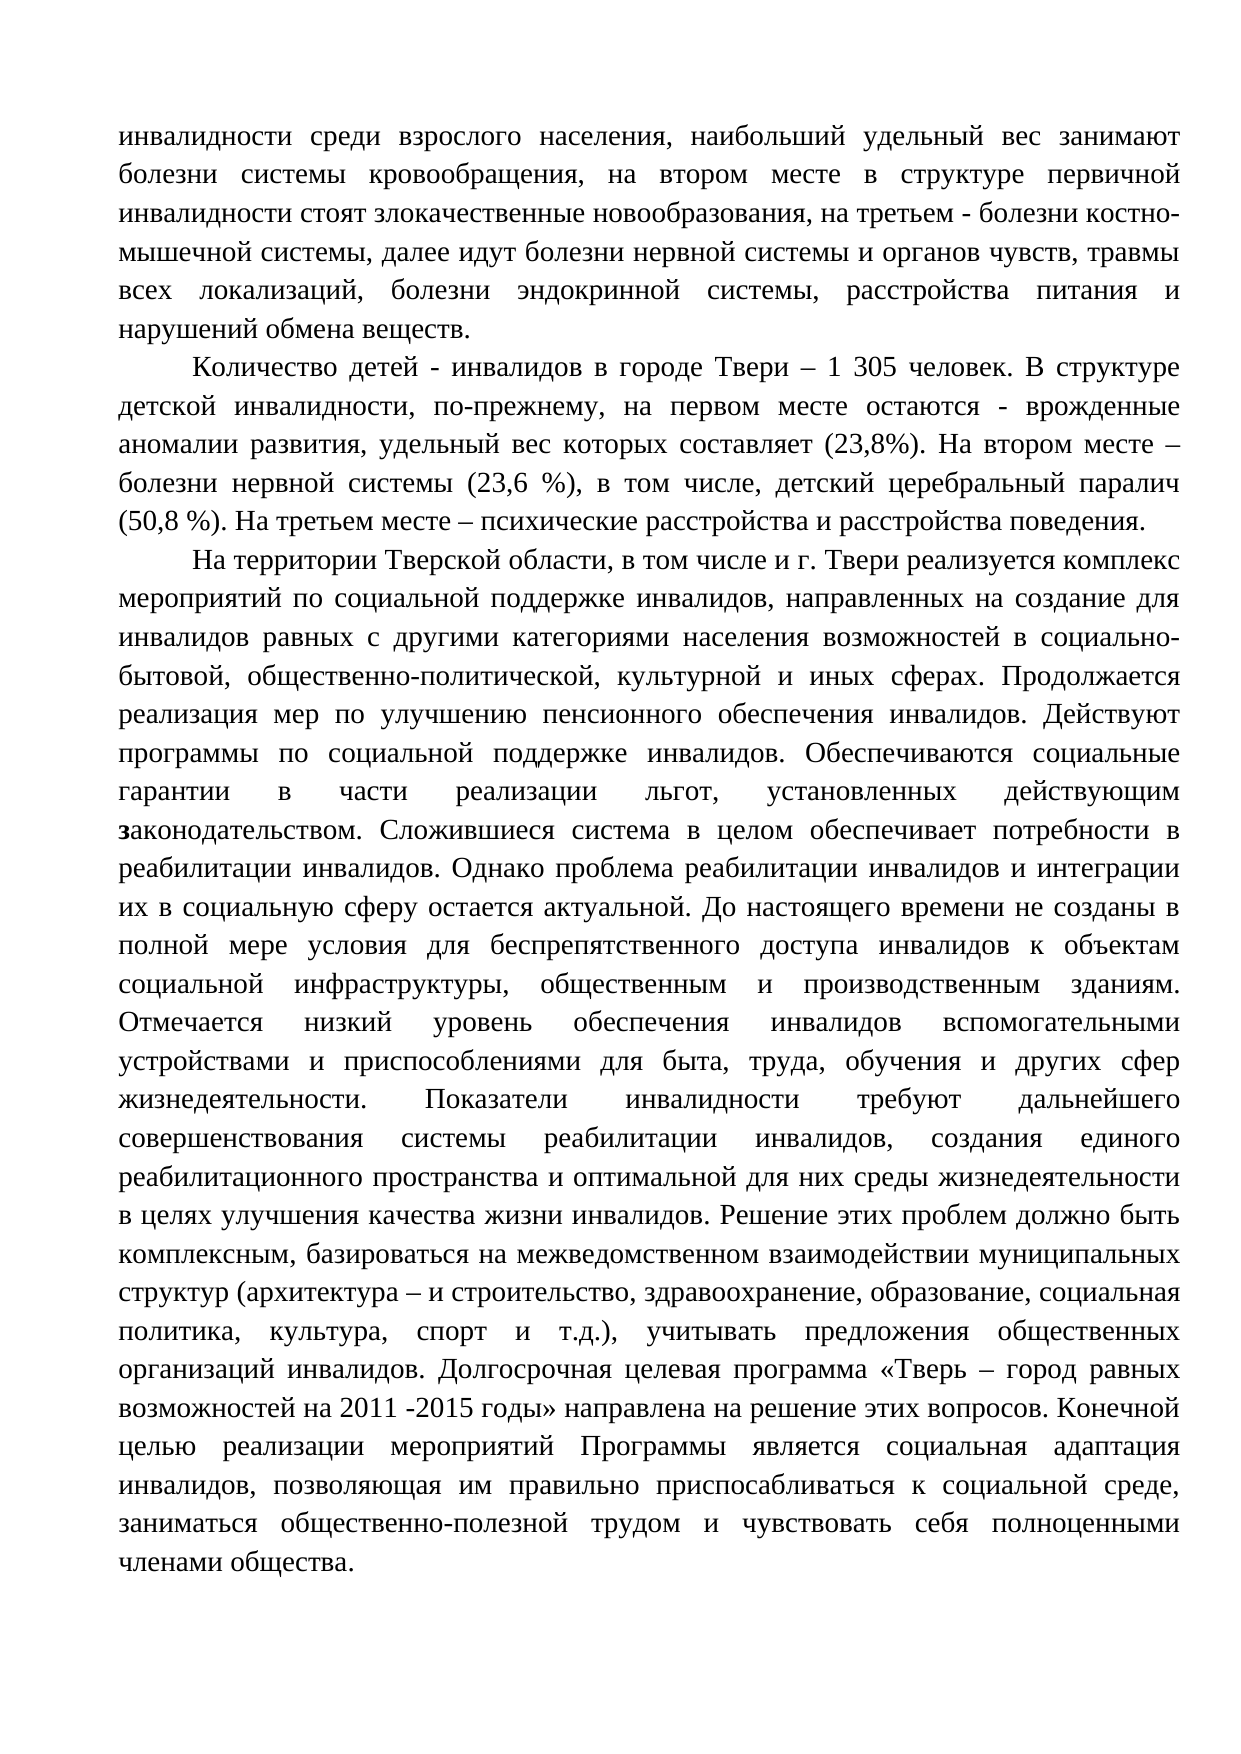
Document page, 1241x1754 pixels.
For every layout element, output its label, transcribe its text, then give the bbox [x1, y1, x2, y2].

text Количество детей - инвалидов в городе Твери – 1 305 человек. В структуре детской инвалидности, по-прежнему, на первом месте остаются - врожденные аномалии развития, удельный вес которых составляет (23,8%). На втором месте – болезни нервной системы (23,6 %), в том числе, детский церебральный паралич (50,8 %). На третьем месте – психические расстройства и расстройства поведения. [118, 349, 1181, 537]
text На территории Тверской области, в том числе и г. Твери реализуется комплекс мероприятий по социальной поддержке инвалидов, направленных на создание для инвалидов равных с другими категориями населения возможностей в социально-бытовой, общественно-политической, культурной и иных сферах. Продолжается реализация мер по улучшению пенсионного обеспечения инвалидов. Действуют программы по социальной поддержке инвалидов. Обеспечиваются социальные гарантии в части реализации льгот, установленных действующим законодательством. Сложившиеся система в целом обеспечивает потребности в реабилитации инвалидов. Однако проблема реабилитации инвалидов и интеграции их в социальную сферу остается актуальной. До настоящего времени не созданы в полной мере условия для беспрепятственного доступа инвалидов к объектам социальной инфраструктуры, общественным и производственным зданиям. Отмечается низкий уровень обеспечения инвалидов вспомогательными устройствами и приспособлениями для быта, труда, обучения и других сфер жизнедеятельности. Показатели инвалидности требуют дальнейшего совершенствования системы реабилитации инвалидов, создания единого реабилитационного пространства и оптимальной для них среды жизнедеятельности в целях улучшения качества жизни инвалидов. Решение этих проблем должно быть комплексным, базироваться на межведомственном взаимодействии муниципальных структур (архитектура – и строительство, здравоохранение, образование, социальная политика, культура, спорт и т.д.), учитывать предложения общественных организаций инвалидов. Долгосрочная целевая программа «Тверь – город равных возможностей на 2011 -2015 годы» направлена на решение этих вопросов. Конечной целью реализации мероприятий Программы является социальная адаптация инвалидов, позволяющая им правильно приспосабливаться к социальной среде, заниматься общественно-полезной трудом и чувствовать себя полноценными членами общества. [118, 542, 1181, 1578]
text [118, 118, 1181, 344]
